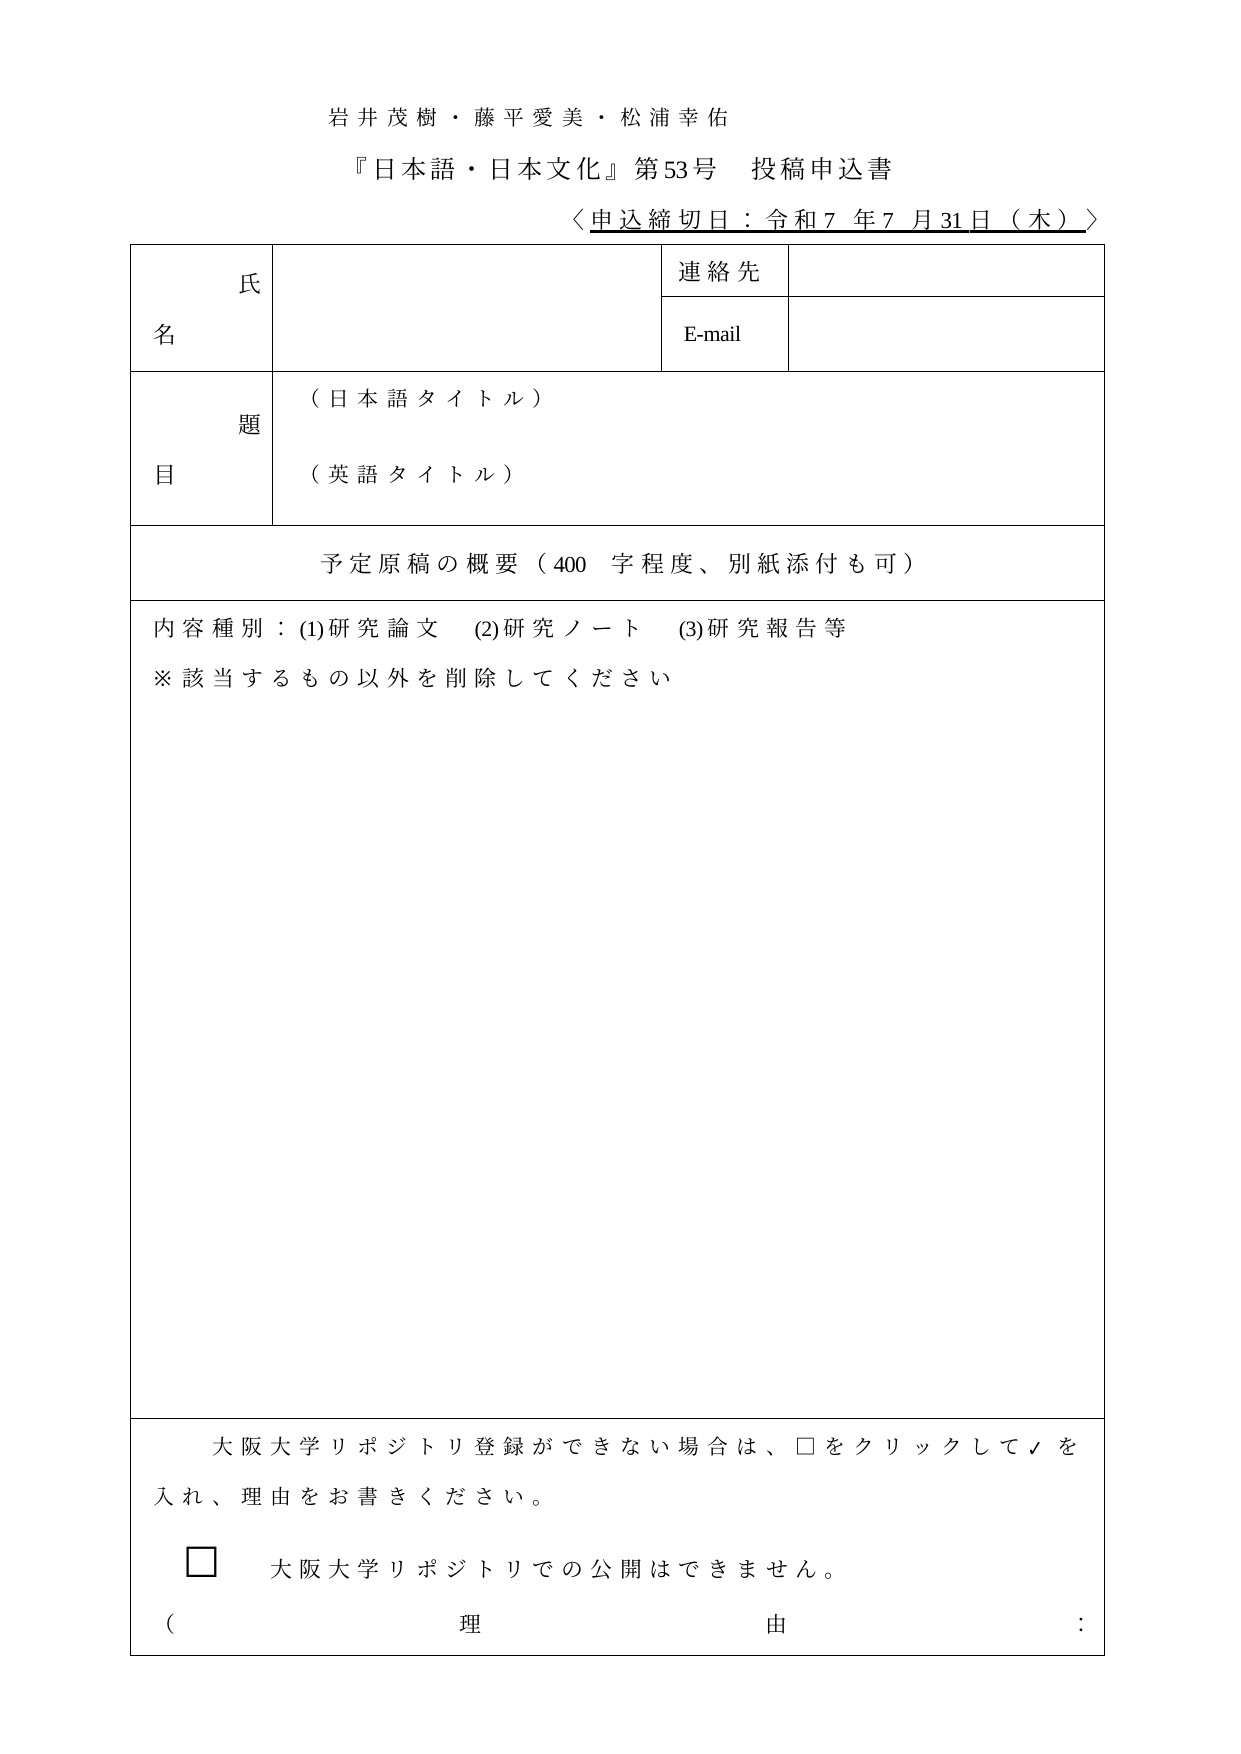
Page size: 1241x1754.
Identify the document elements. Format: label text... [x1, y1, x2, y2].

table_header [789, 245, 1104, 296]
table_header [273, 245, 661, 371]
table_cell 題 目 [131, 372, 272, 525]
table_cell 内容種別：(1)研究論文 (2)研究ノート (3)研究報告等 ※該当するもの以外を削除してください [131, 601, 1104, 1418]
table_header 氏 名 [131, 245, 272, 371]
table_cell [131, 1419, 1104, 1654]
table_cell [789, 297, 1104, 371]
table_cell E-mail [662, 297, 788, 371]
table_cell 予定原稿の概要（400字程度、別紙添付も可） [131, 526, 1104, 600]
text 岩井茂樹・藤平愛美・松浦幸佑 [124, 91, 1116, 142]
text 『日本語・日本文化』第53号 投稿申込書 [124, 142, 1116, 193]
table_header 連絡先 [662, 245, 788, 296]
table_cell （日本語タイトル） （英語タイトル） [273, 372, 1104, 525]
text 〈申込締切日：令和7年7月31日（木）〉 [124, 193, 1116, 244]
